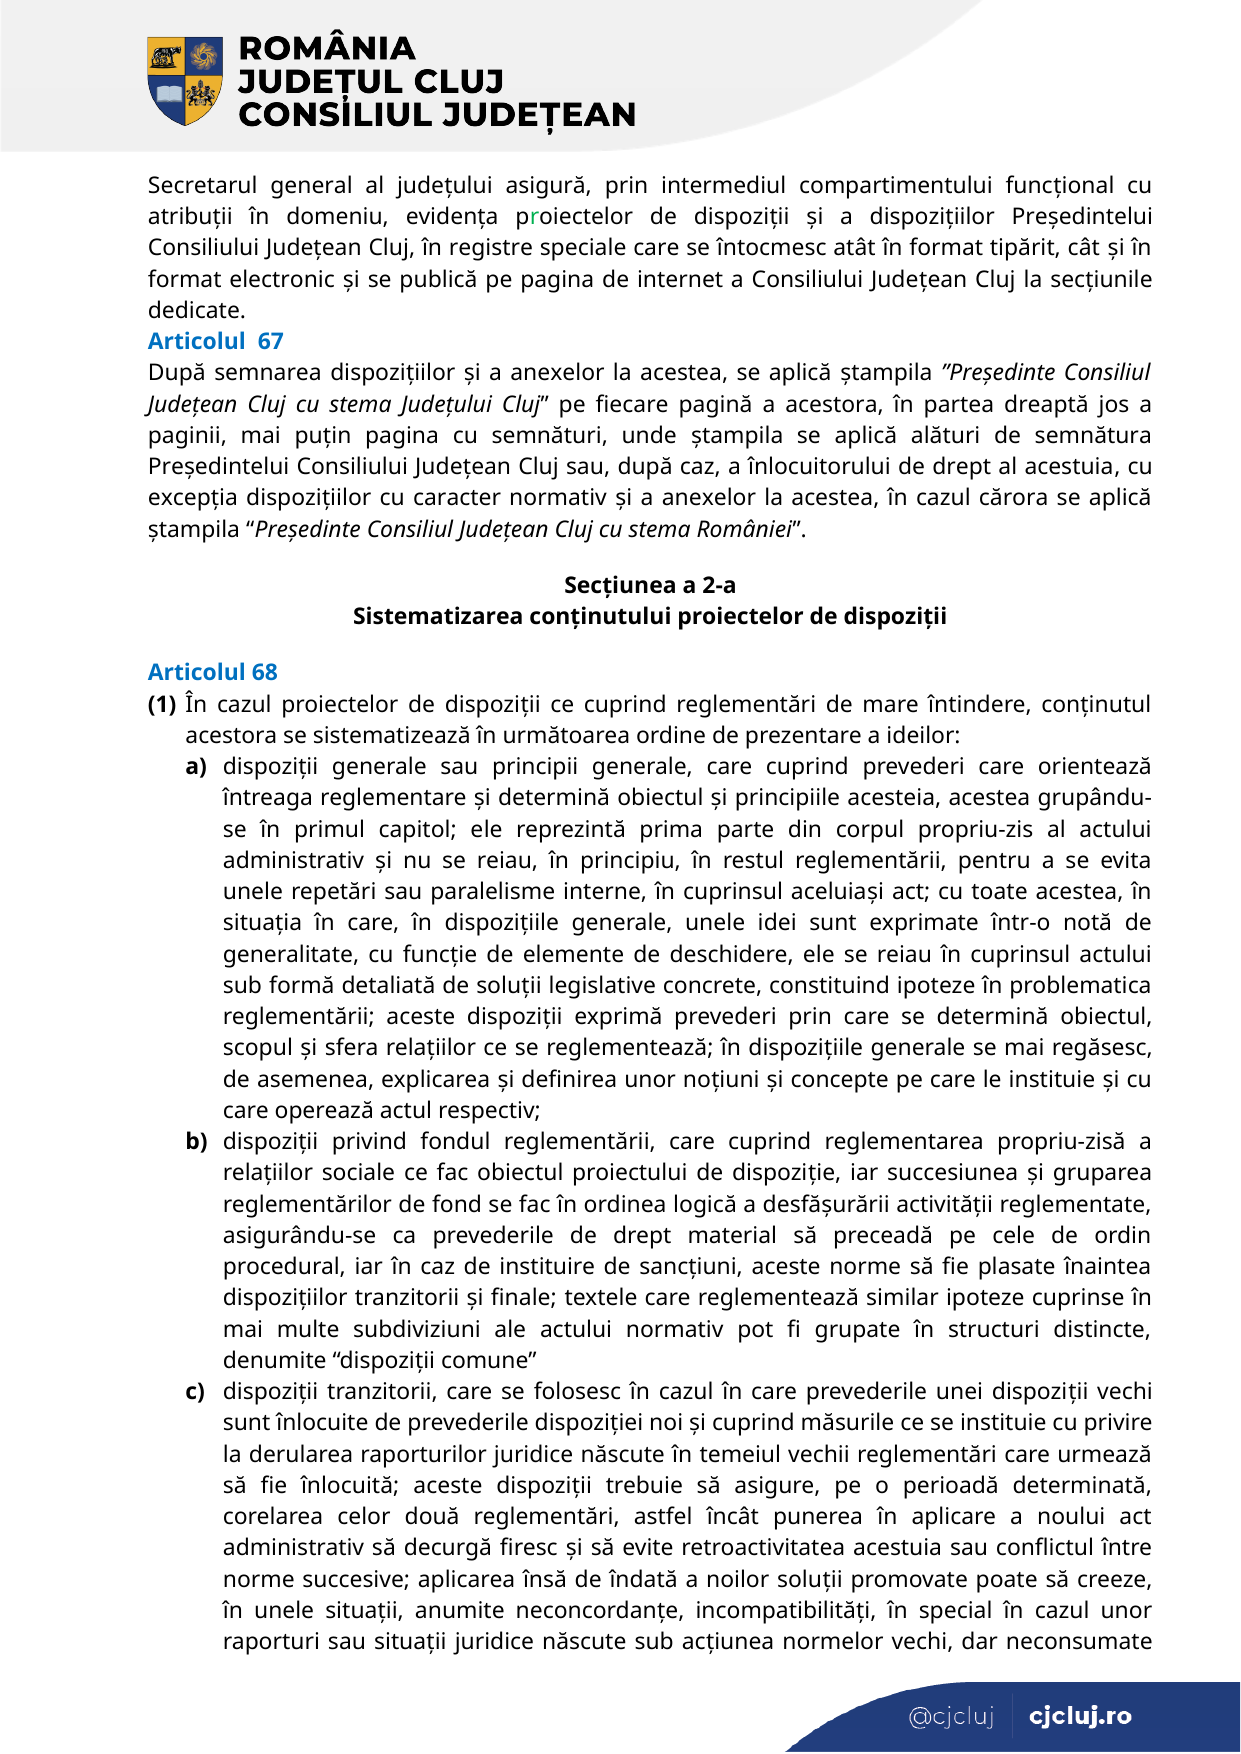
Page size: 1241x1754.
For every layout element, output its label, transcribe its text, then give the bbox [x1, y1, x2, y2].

text Articolul 67 [148, 325, 1153, 356]
list dispoziţii privind fondul reglementării, care cuprind reglementarea propriu-zisă a relaţiilor sociale ce fac obiectul proiectului de dispoziție, iar succesiunea şi gruparea reglementărilor de fond se fac în ordinea logică a desfăşurării activităţii reglementate, asigurându-se ca prevederile de drept material să preceadă pe cele de ordin procedural, iar în caz de instituire de sancţiuni, aceste norme să fie plasate înaintea dispoziţiilor tranzitorii şi finale; textele care reglementează similar ipoteze cuprinse în mai multe subdiviziuni ale actului normativ pot fi grupate în structuri distincte, denumite “dispoziții comune” [185, 1125, 1153, 1375]
list În cazul proiectelor de dispoziții ce cuprind reglementări de mare întindere, conţinutul acestora se sistematizează în următoarea ordine de prezentare a ideilor: [148, 687, 1153, 750]
text Secretarul general al județului asigură, prin intermediul compartimentului funcțional cu atribuţii în domeniu, evidenţa proiectelor de dispoziții și a dispozițiilor Președintelui Consiliului Judeţean Cluj, în registre speciale care se întocmesc atât în format tipărit, cât și în format electronic și se publică pe pagina de internet a Consiliului Județean Cluj la secțiunile dedicate. [148, 169, 1153, 325]
picture [147, 29, 635, 135]
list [185, 1375, 1153, 1656]
text Sistematizarea conținutului proiectelor de dispoziții [148, 600, 1153, 631]
text Secțiunea a 2-a [148, 569, 1153, 600]
list dispoziţii generale sau principii generale, care cuprind prevederi care orientează întreaga reglementare şi determină obiectul şi principiile acesteia, acestea grupându-se în primul capitol; ele reprezintă prima parte din corpul propriu-zis al actului administrativ și nu se reiau, în principiu, în restul reglementării, pentru a se evita unele repetări sau paralelisme interne, în cuprinsul aceluiași act; cu toate acestea, în situația în care, în dispozițiile generale, unele idei sunt exprimate într-o notă de generalitate, cu funcție de elemente de deschidere, ele se reiau în cuprinsul actului sub formă detaliată de soluții legislative concrete, constituind ipoteze în problematica reglementării; aceste dispoziții exprimă prevederi prin care se determină obiectul, scopul și sfera relațiilor ce se reglementează; în dispozițiile generale se mai regăsesc, de asemenea, explicarea și definirea unor noțiuni și concepte pe care le instituie și cu care operează actul respectiv; [185, 750, 1153, 1125]
picture [784, 1682, 1241, 1752]
text După semnarea dispozițiilor și a anexelor la acestea, se aplică ștampila ”Președinte Consiliul Județean Cluj cu stema Județului Cluj” pe fiecare pagină a acestora, în partea dreaptă jos a paginii, mai puțin pagina cu semnături, unde ștampila se aplică alături de semnătura Preşedintelui Consiliului Județean Cluj sau, după caz, a înlocuitorului de drept al acestuia, cu excepția dispozițiilor cu caracter normativ și a anexelor la acestea, în cazul cărora se aplică ștampila “Președinte Consiliul Judeţean Cluj cu stema României”. [148, 356, 1153, 544]
text Articolul 68 [148, 656, 1153, 687]
